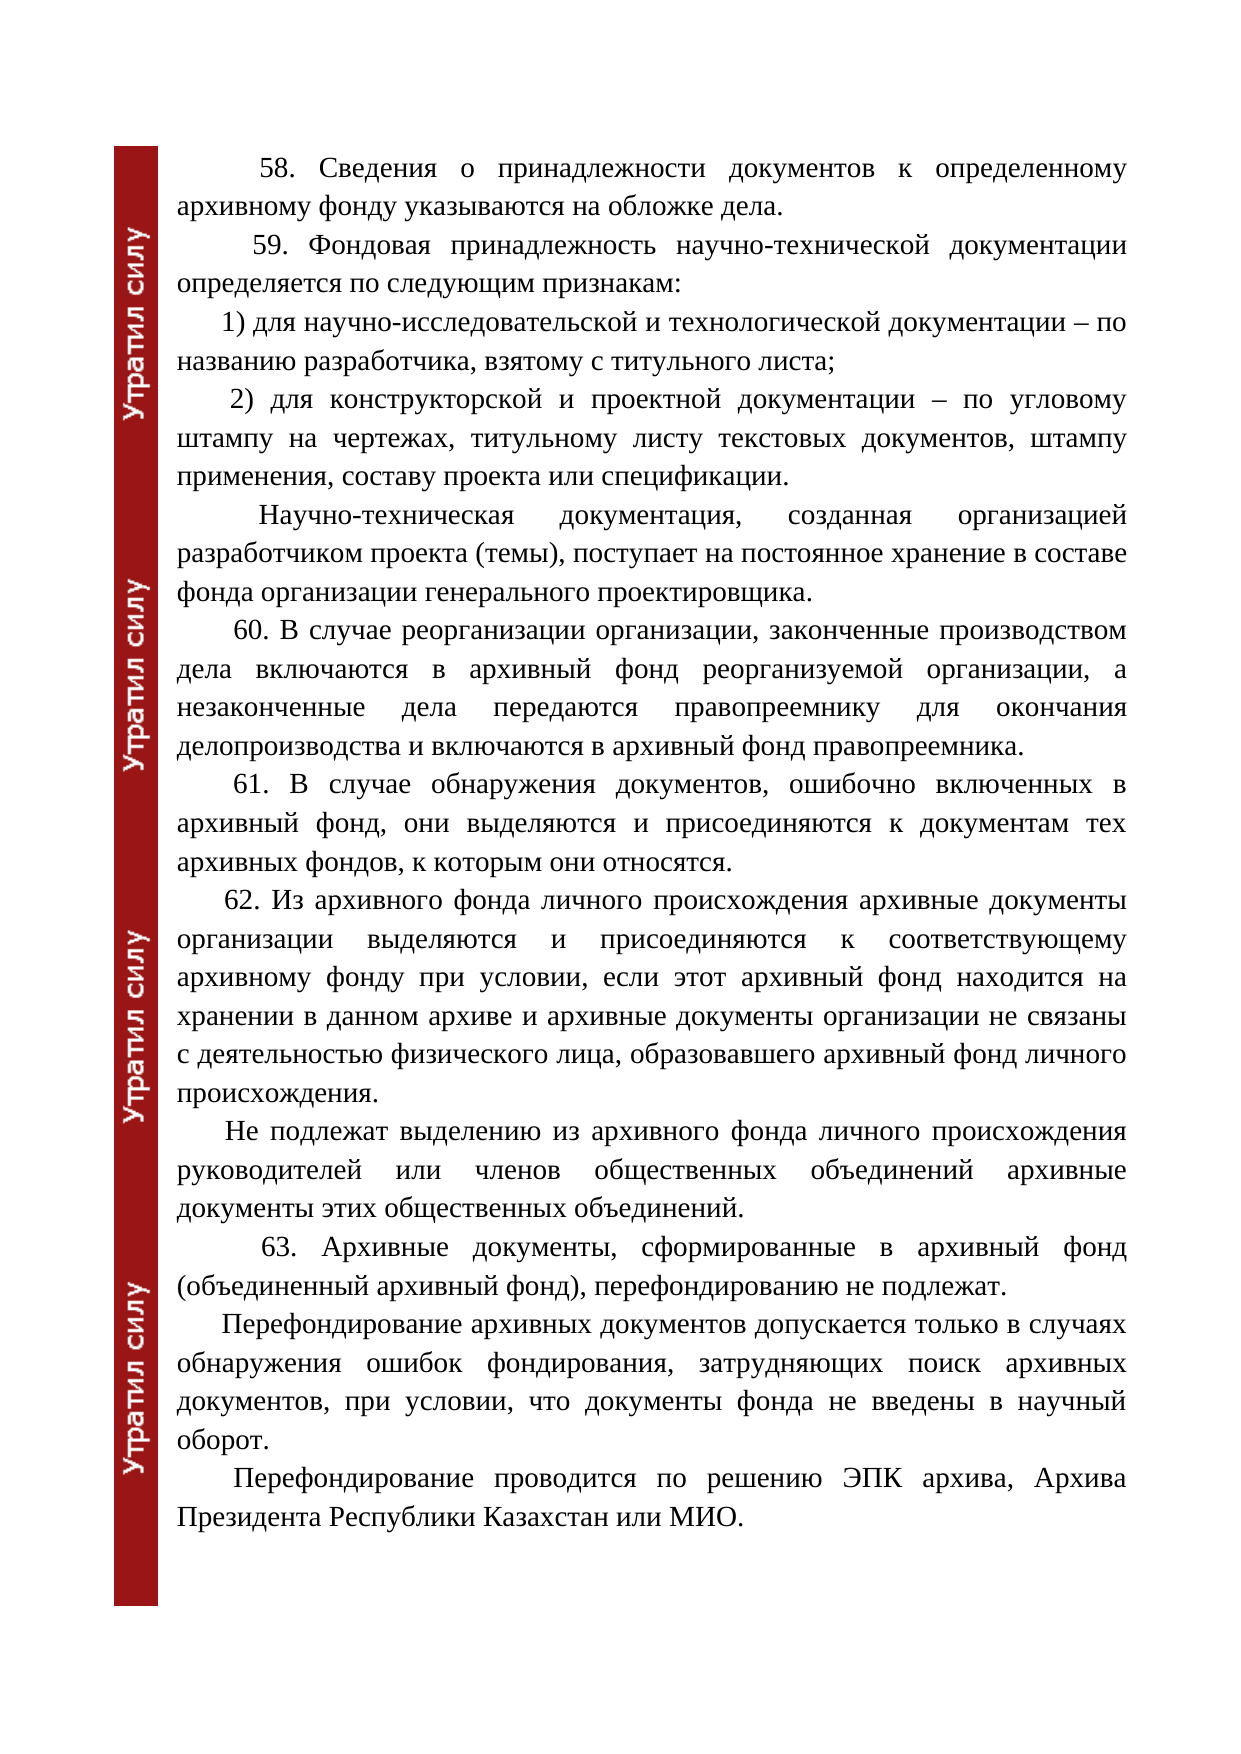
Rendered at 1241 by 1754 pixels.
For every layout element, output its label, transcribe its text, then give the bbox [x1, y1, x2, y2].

picture [114, 762, 158, 767]
text Перефондирование проводится по решению ЭПК архива, Архива Президента Республики Казахстан или МИО. [112, 1460, 1128, 1532]
picture [114, 877, 158, 882]
picture [114, 1532, 158, 1606]
text 60. В случае реорганизации организации, законченные производством дела включаются в архивный фонд реорганизуемой организации, а незаконченные дела передаются правопреемнику для окончания делопроизводства и включаются в архивный фонд правопреемника. [112, 612, 1128, 762]
picture [114, 1108, 158, 1113]
picture [114, 607, 158, 612]
text 58. Сведения о принадлежности документов к определенному архивному фонду указываются на обложке дела. [112, 150, 1128, 222]
text Не подлежат выделению из архивного фонда личного происхождения руководителей или членов общественных объединений архивные документы этих общественных объединений. [112, 1113, 1128, 1224]
picture [114, 492, 158, 497]
picture [114, 222, 158, 227]
picture [114, 299, 158, 304]
picture [114, 376, 158, 381]
picture [114, 1224, 158, 1229]
text 61. В случае обнаружения документов, ошибочно включенных в архивный фонд, они выделяются и присоединяются к документам тех архивных фондов, к которым они относятся. [112, 767, 1128, 877]
text Научно-техническая документация, созданная организацией разработчиком проекта (темы), поступает на постоянное хранение в составе фонда организации генерального проектировщика. [112, 497, 1128, 607]
text 63. Архивные документы, сформированные в архивный фонд (объединенный архивный фонд), перефондированию не подлежат. [112, 1229, 1128, 1301]
text 2) для конструкторской и проектной документации – по угловому штампу на чертежах, титульному листу текстовых документов, штампу применения, составу проекта или спецификации. [112, 381, 1128, 492]
picture [114, 146, 158, 150]
text 59. Фондовая принадлежность научно-технической документации определяется по следующим признакам: [112, 227, 1128, 299]
picture [114, 1455, 158, 1460]
picture [114, 1301, 158, 1306]
text 62. Из архивного фонда личного происхождения архивные документы организации выделяются и присоединяются к соответствующему архивному фонду при условии, если этот архивный фонд находится на хранении в данном архиве и архивные документы организации не связаны с деятельностью физического лица, образовавшего архивный фонд личного происхождения. [112, 882, 1128, 1108]
text 1) для научно-исследовательской и технологической документации – по названию разработчика, взятому с титульного листа; [112, 304, 1128, 376]
text Перефондирование архивных документов допускается только в случаях обнаружения ошибок фондирования, затрудняющих поиск архивных документов, при условии, что документы фонда не введены в научный оборот. [112, 1306, 1128, 1455]
